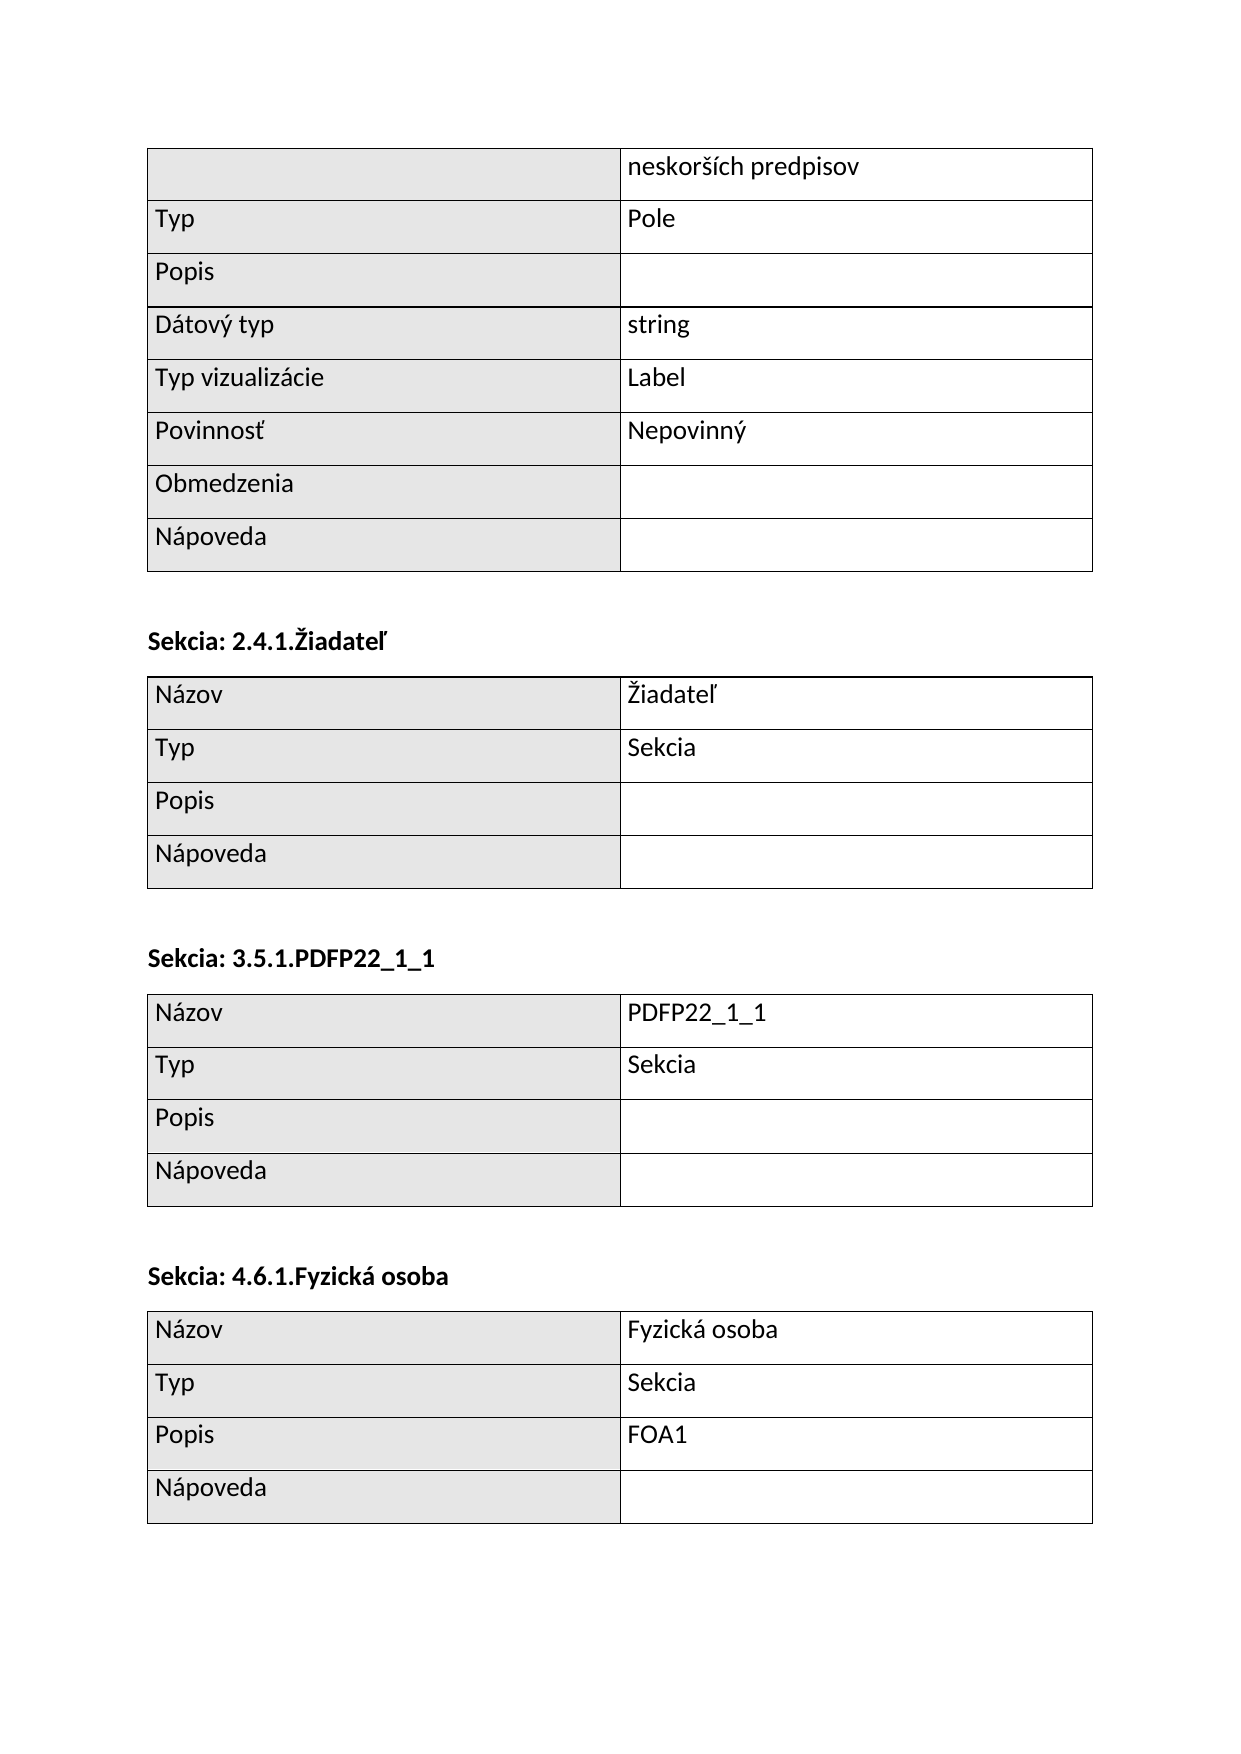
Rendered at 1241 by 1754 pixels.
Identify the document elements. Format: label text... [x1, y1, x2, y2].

table_cell Sekcia [621, 1365, 1092, 1417]
table_cell FOA1 [621, 1418, 1092, 1469]
table_cell string [621, 308, 1092, 359]
table_header Názov [148, 678, 620, 729]
table_cell Nepovinný [621, 413, 1092, 465]
table_cell Popis [148, 1418, 620, 1469]
table_cell Obmedzenia [148, 466, 620, 518]
table_cell Sekcia [621, 730, 1092, 782]
table_cell Nápoveda [148, 1471, 620, 1523]
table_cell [621, 149, 1092, 200]
table_cell Nápoveda [148, 519, 620, 571]
table_cell [621, 1471, 1092, 1523]
table_cell Sekcia [621, 1048, 1092, 1099]
table_header Názov [148, 1312, 620, 1364]
table_cell Typ [148, 1048, 620, 1099]
table_cell Label [621, 360, 1092, 412]
table_header Fyzická osoba [621, 1312, 1092, 1364]
table_header PDFP22_1_1 [621, 995, 1092, 1047]
table_cell Popis [148, 1100, 620, 1152]
table_cell Nápoveda [148, 836, 620, 888]
table_cell Názov [148, 149, 620, 200]
text Sekcia: 3.5.1.PDFP22_1_1 [148, 941, 1093, 974]
text Sekcia: 2.4.1.Žiadateľ [148, 624, 1093, 657]
table_cell [621, 254, 1092, 306]
table_cell Povinnosť [148, 413, 620, 465]
table_cell Typ [148, 1365, 620, 1417]
table_cell Typ [148, 201, 620, 253]
table_cell [621, 519, 1092, 571]
table_cell [621, 783, 1092, 835]
table_header Žiadateľ [621, 678, 1092, 729]
table_cell [621, 466, 1092, 518]
table_cell [621, 836, 1092, 888]
table_cell [621, 1154, 1092, 1206]
table_cell Typ [148, 730, 620, 782]
text Sekcia: 4.6.1.Fyzická osoba [148, 1259, 1093, 1292]
table_cell Nápoveda [148, 1154, 620, 1206]
table_cell [621, 1100, 1092, 1152]
table_header Názov [148, 995, 620, 1047]
table_cell Popis [148, 254, 620, 306]
table_cell Popis [148, 783, 620, 835]
table_cell Pole [621, 201, 1092, 253]
table_cell Typ vizualizácie [148, 360, 620, 412]
table_cell Dátový typ [148, 308, 620, 359]
